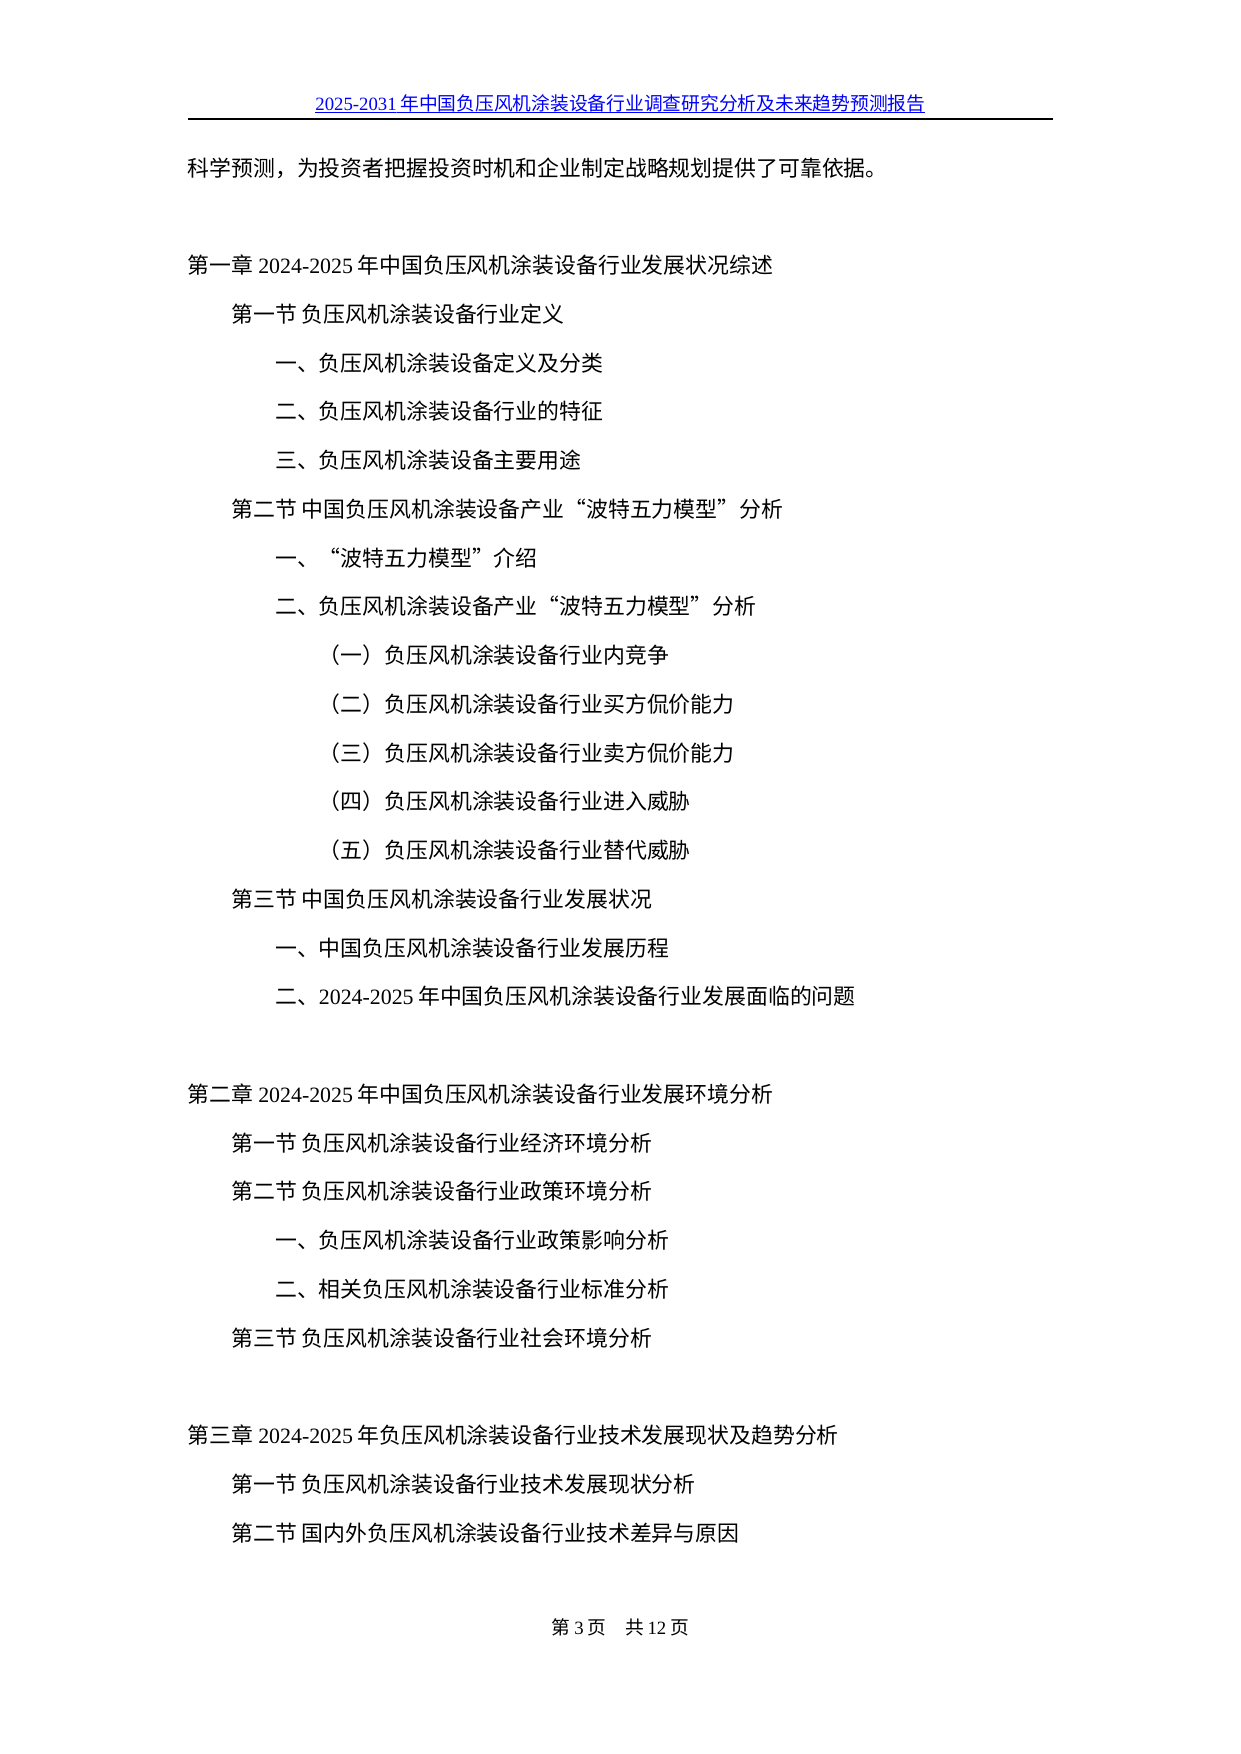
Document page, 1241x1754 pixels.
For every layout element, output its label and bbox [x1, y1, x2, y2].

text [187, 150, 1053, 1548]
